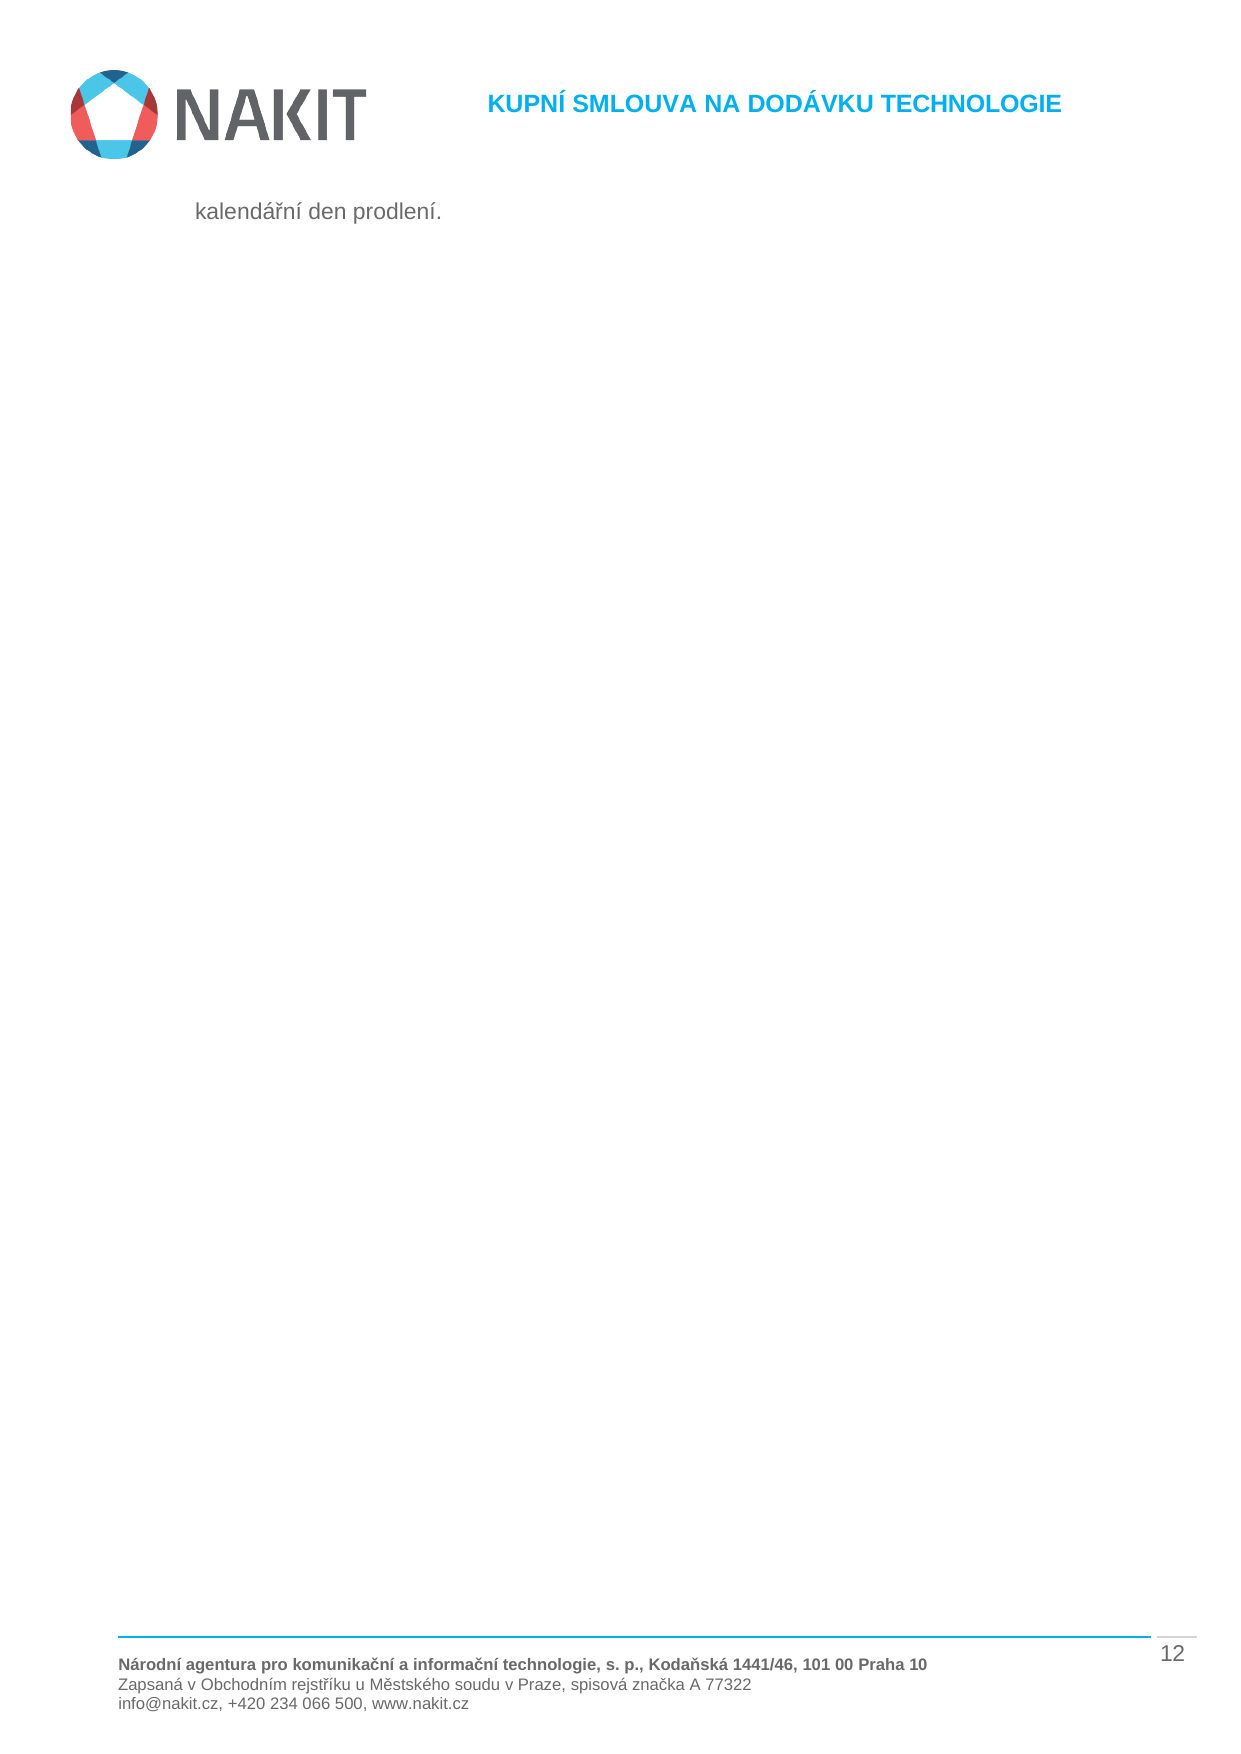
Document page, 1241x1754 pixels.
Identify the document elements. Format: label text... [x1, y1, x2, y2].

picture [70, 70, 367, 159]
